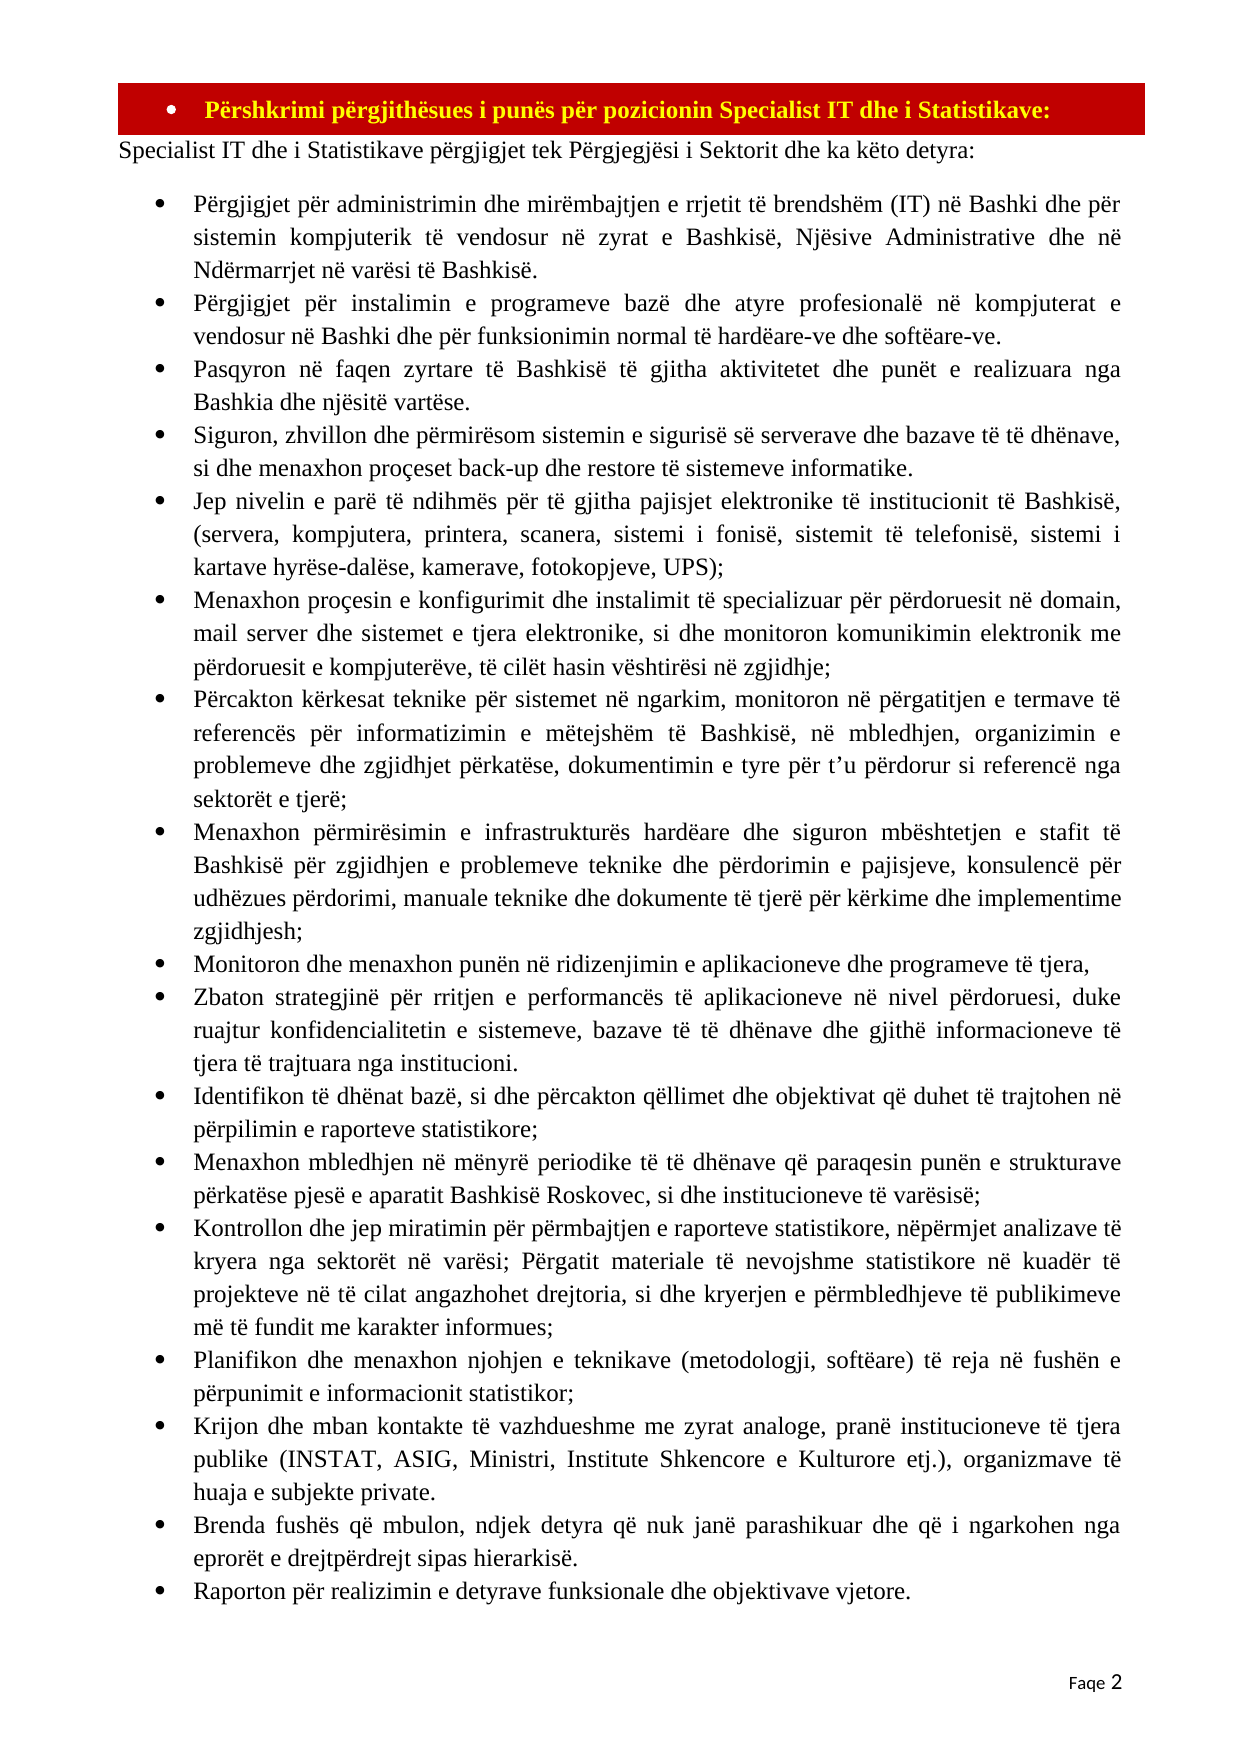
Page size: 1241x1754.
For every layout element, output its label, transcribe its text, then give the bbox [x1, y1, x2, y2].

list Menaxhon mbledhjen në mënyrë periodike të të dhënave që paraqesin punën e strukturave përkatëse pjesë e aparatit Bashkisë Roskovec, si dhe institucioneve të varësisë; [156, 1147, 1122, 1209]
list Përgjigjet për instalimin e programeve bazë dhe atyre profesionalë në kompjuterat e vendosur në Bashki dhe për funksionimin normal të hardëare-ve dhe softëare-ve. [156, 288, 1122, 350]
list Identifikon të dhënat bazë, si dhe përcakton qëllimet dhe objektivat që duhet të trajtohen në përpilimin e raporteve statistikore; [156, 1081, 1122, 1143]
text Specialist IT dhe i Statistikave përgjigjet tek Përgjegjësi i Sektorit dhe ka këto detyra: [118, 135, 1122, 164]
list Brenda fushës që mbulon, ndjek detyra që nuk janë parashikuar dhe që i ngarkohen nga eprorët e drejtpërdrejt sipas hierarkisë. [156, 1510, 1122, 1572]
list Kontrollon dhe jep miratimin për përmbajtjen e raporteve statistikore, nëpërmjet analizave të kryera nga sektorët në varësi; Përgatit materiale të nevojshme statistikore në kuadër të projekteve në të cilat angazhohet drejtoria, si dhe kryerjen e përmbledhjeve të publikimeve më të fundit me karakter informues; [156, 1213, 1122, 1341]
list Pasqyron në faqen zyrtare të Bashkisë të gjitha aktivitetet dhe punët e realizuara nga Bashkia dhe njësitë vartëse. [156, 354, 1122, 416]
list Siguron, zhvillon dhe përmirësom sistemin e sigurisë së serverave dhe bazave të të dhënave, si dhe menaxhon proçeset back-up dhe restore të sistemeve informatike. [156, 420, 1122, 482]
list Zbaton strategjinë për rritjen e performancës të aplikacioneve në nivel përdoruesi, duke ruajtur konfidencialitetin e sistemeve, bazave të të dhënave dhe gjithë informacioneve të tjera të trajtuara nga institucioni. [156, 982, 1122, 1077]
list Përgjigjet për administrimin dhe mirëmbajtjen e rrjetit të brendshëm (IT) në Bashki dhe për sistemin kompjuterik të vendosur në zyrat e Bashkisë, Njësive Administrative dhe në Ndërmarrjet në varësi të Bashkisë. [156, 189, 1122, 284]
table_header Përshkrimi përgjithësues i punës për pozicionin Specialist IT dhe i Statistikave: [118, 83, 1145, 135]
list Menaxhon proçesin e konfigurimit dhe instalimit të specializuar për përdoruesit në domain, mail server dhe sistemet e tjera elektronike, si dhe monitoron komunikimin elektronik me përdoruesit e kompjuterëve, të cilët hasin vështirësi në zgjidhje; [156, 586, 1122, 680]
list Monitoron dhe menaxhon punën në ridizenjimin e aplikacioneve dhe programeve të tjera, [156, 949, 1122, 977]
list Jep nivelin e parë të ndihmës për të gjitha pajisjet elektronike të institucionit të Bashkisë, (servera, kompjutera, printera, scanera, sistemi i fonisë, sistemit të telefonisë, sistemi i kartave hyrëse-dalëse, kamerave, fotokopjeve, UPS); [156, 486, 1122, 581]
list Raporton për realizimin e detyrave funksionale dhe objektivave vjetore. [156, 1576, 1122, 1605]
list Menaxhon përmirësimin e infrastrukturës hardëare dhe siguron mbështetjen e stafit të Bashkisë për zgjidhjen e problemeve teknike dhe përdorimin e pajisjeve, konsulencë për udhëzues përdorimi, manuale teknike dhe dokumente të tjerë për kërkime dhe implementime zgjidhjesh; [156, 817, 1122, 944]
list Krijon dhe mban kontakte të vazhdueshme me zyrat analoge, pranë institucioneve të tjera publike (INSTAT, ASIG, Ministri, Institute Shkencore e Kulturore etj.), organizmave të huaja e subjekte private. [156, 1411, 1122, 1506]
list Përcakton kërkesat teknike për sistemet në ngarkim, monitoron në përgatitjen e termave të referencës për informatizimin e mëtejshëm të Bashkisë, në mbledhjen, organizimin e problemeve dhe zgjidhjet përkatëse, dokumentimin e tyre për t’u përdorur si referencë nga sektorët e tjerë; [156, 684, 1122, 812]
list Planifikon dhe menaxhon njohjen e teknikave (metodologji, softëare) të reja në fushën e përpunimit e informacionit statistikor; [156, 1345, 1122, 1407]
